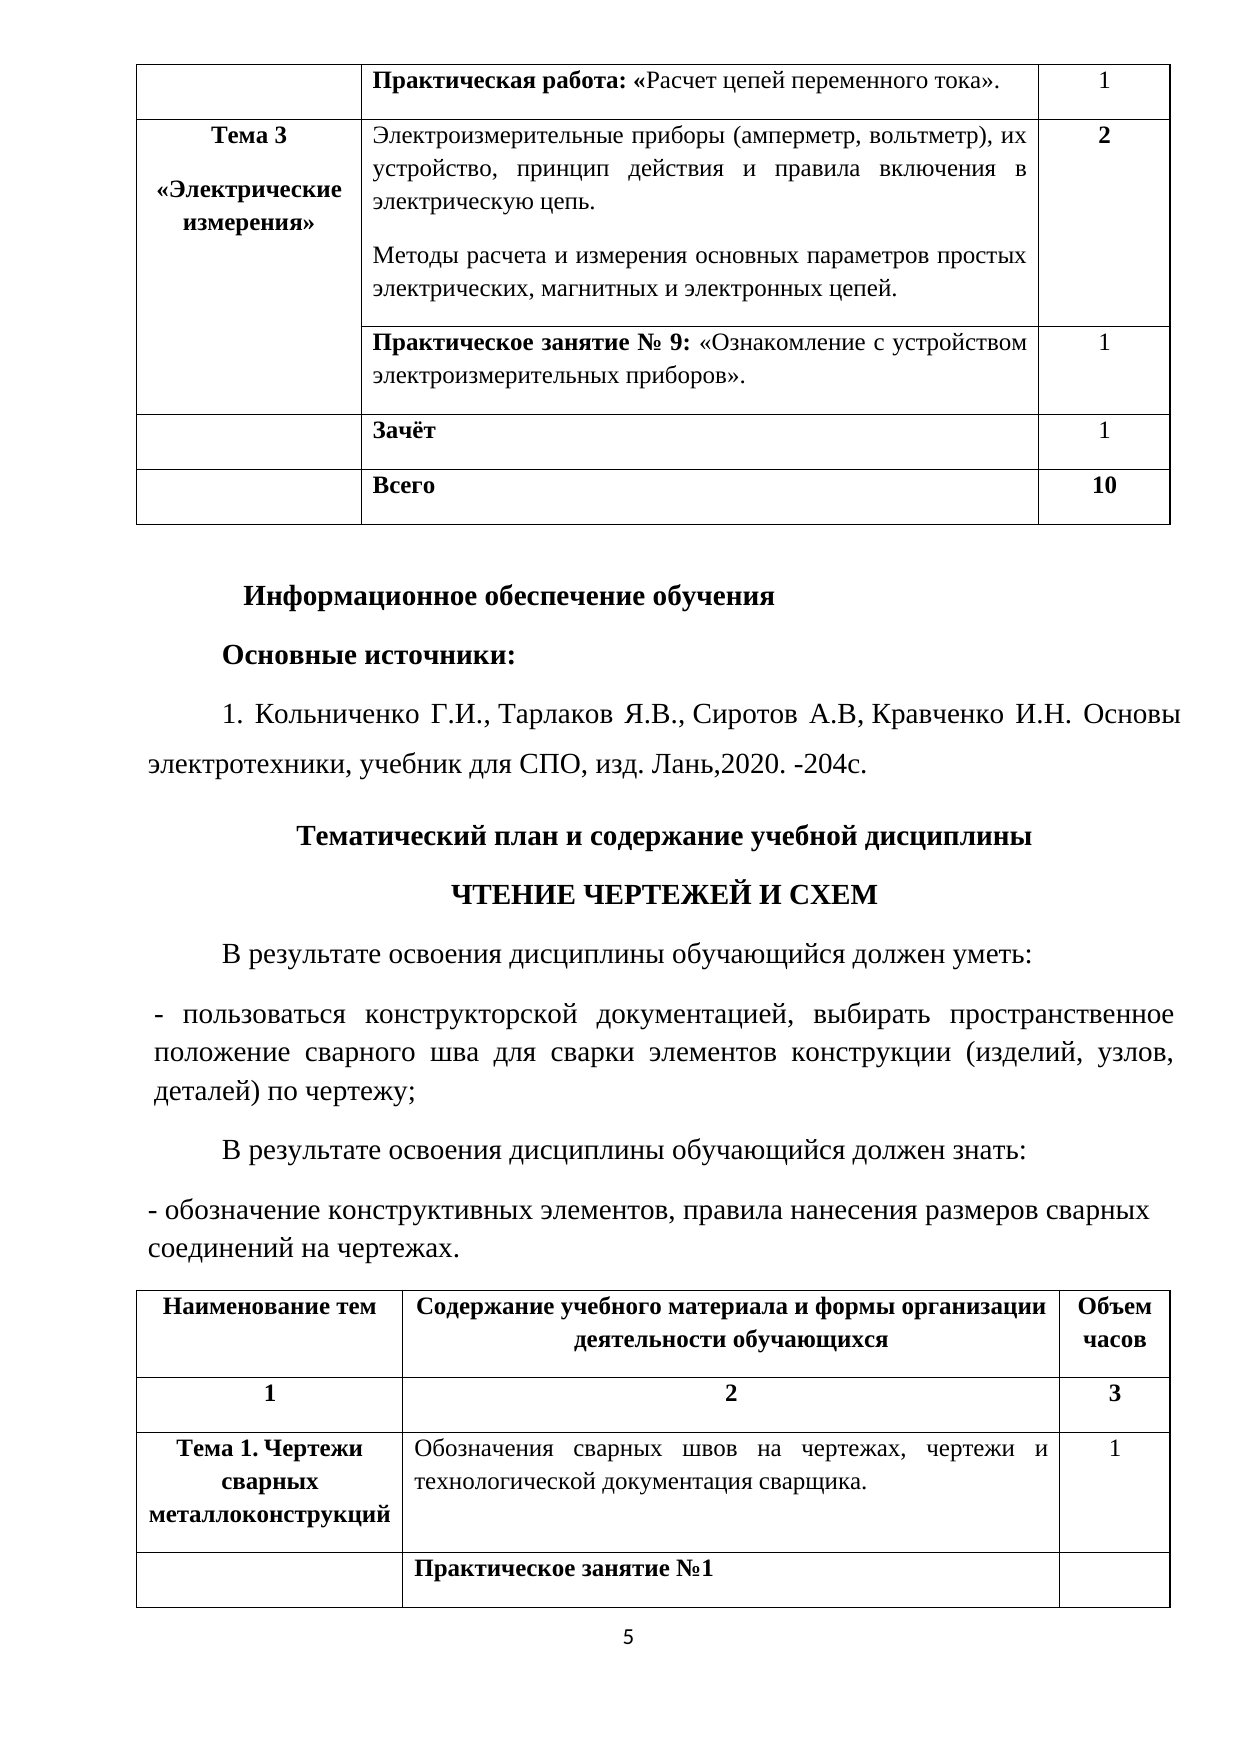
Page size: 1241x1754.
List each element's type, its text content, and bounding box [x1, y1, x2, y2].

table_cell [137, 415, 361, 469]
text Тематический план и содержание учебной дисциплины [148, 818, 1181, 851]
text В результате освоения дисциплины обучающийся должен знать: [148, 1132, 1181, 1166]
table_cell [403, 1553, 1059, 1607]
table_cell 1 [1039, 65, 1169, 119]
table_cell 2 [403, 1378, 1059, 1432]
table_cell 10 [1039, 470, 1169, 523]
text ЧТЕНИЕ ЧЕРТЕЖЕЙ И СХЕМ [148, 877, 1181, 911]
text - пользоваться конструкторской документацией, выбирать пространственное положение сварного шва для сварки элементов конструкции (изделий, узлов, деталей) по чертежу; [154, 996, 1175, 1107]
table_header Объем часов [1060, 1291, 1169, 1377]
table_cell 1 [137, 1378, 402, 1432]
table_cell Всего [362, 470, 1038, 523]
table_cell Практическая работа: «Расчет цепей переменного тока». [362, 65, 1038, 119]
table_cell [137, 1553, 402, 1607]
text В результате освоения дисциплины обучающийся должен уметь: [148, 937, 1181, 970]
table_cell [137, 65, 361, 119]
table_cell 1 [1039, 327, 1169, 414]
table_cell 3 [1060, 1378, 1169, 1432]
text Основные источники: [148, 637, 1181, 671]
table_header Содержание учебного материала и формы организации деятельности обучающихся [403, 1291, 1059, 1377]
table_cell [137, 470, 361, 523]
table_cell Обозначения сварных швов на чертежах, чертежи и технологической документация сварщика. [403, 1433, 1059, 1552]
text 1. Кольниченко Г.И., Тарлаков Я.В., Сиротов А.В, Кравченко И.Н. Основы электротехники, учебник для СПО, изд. Лань,2020. -204с. [148, 696, 1181, 780]
table_cell 1 [1060, 1553, 1169, 1607]
table_cell 1 [1060, 1433, 1169, 1552]
table_cell Тема 1. Чертежи сварных металлоконструкций [137, 1433, 402, 1552]
table_cell Практическое занятие № 9: «Ознакомление с устройством электроизмерительных приборов». [362, 327, 1038, 414]
text - обозначение конструктивных элементов, правила нанесения размеров сварных соединений на чертежах. [148, 1192, 1181, 1264]
table_cell Зачёт [362, 415, 1038, 469]
table_cell 2 [1039, 120, 1169, 326]
table_header Наименование тем [137, 1291, 402, 1377]
table_cell Электроизмерительные приборы (амперметр, вольтметр), их устройство, принцип действия и правила включения в электрическую цепь. Методы расчета и измерения основных параметров простых электрических, магнитных и электронных цепей. [362, 120, 1038, 326]
text Информационное обеспечение обучения [148, 578, 1181, 611]
table_cell Тема 3 «Электрические измерения» [137, 120, 361, 414]
table_cell 1 [1039, 415, 1169, 469]
